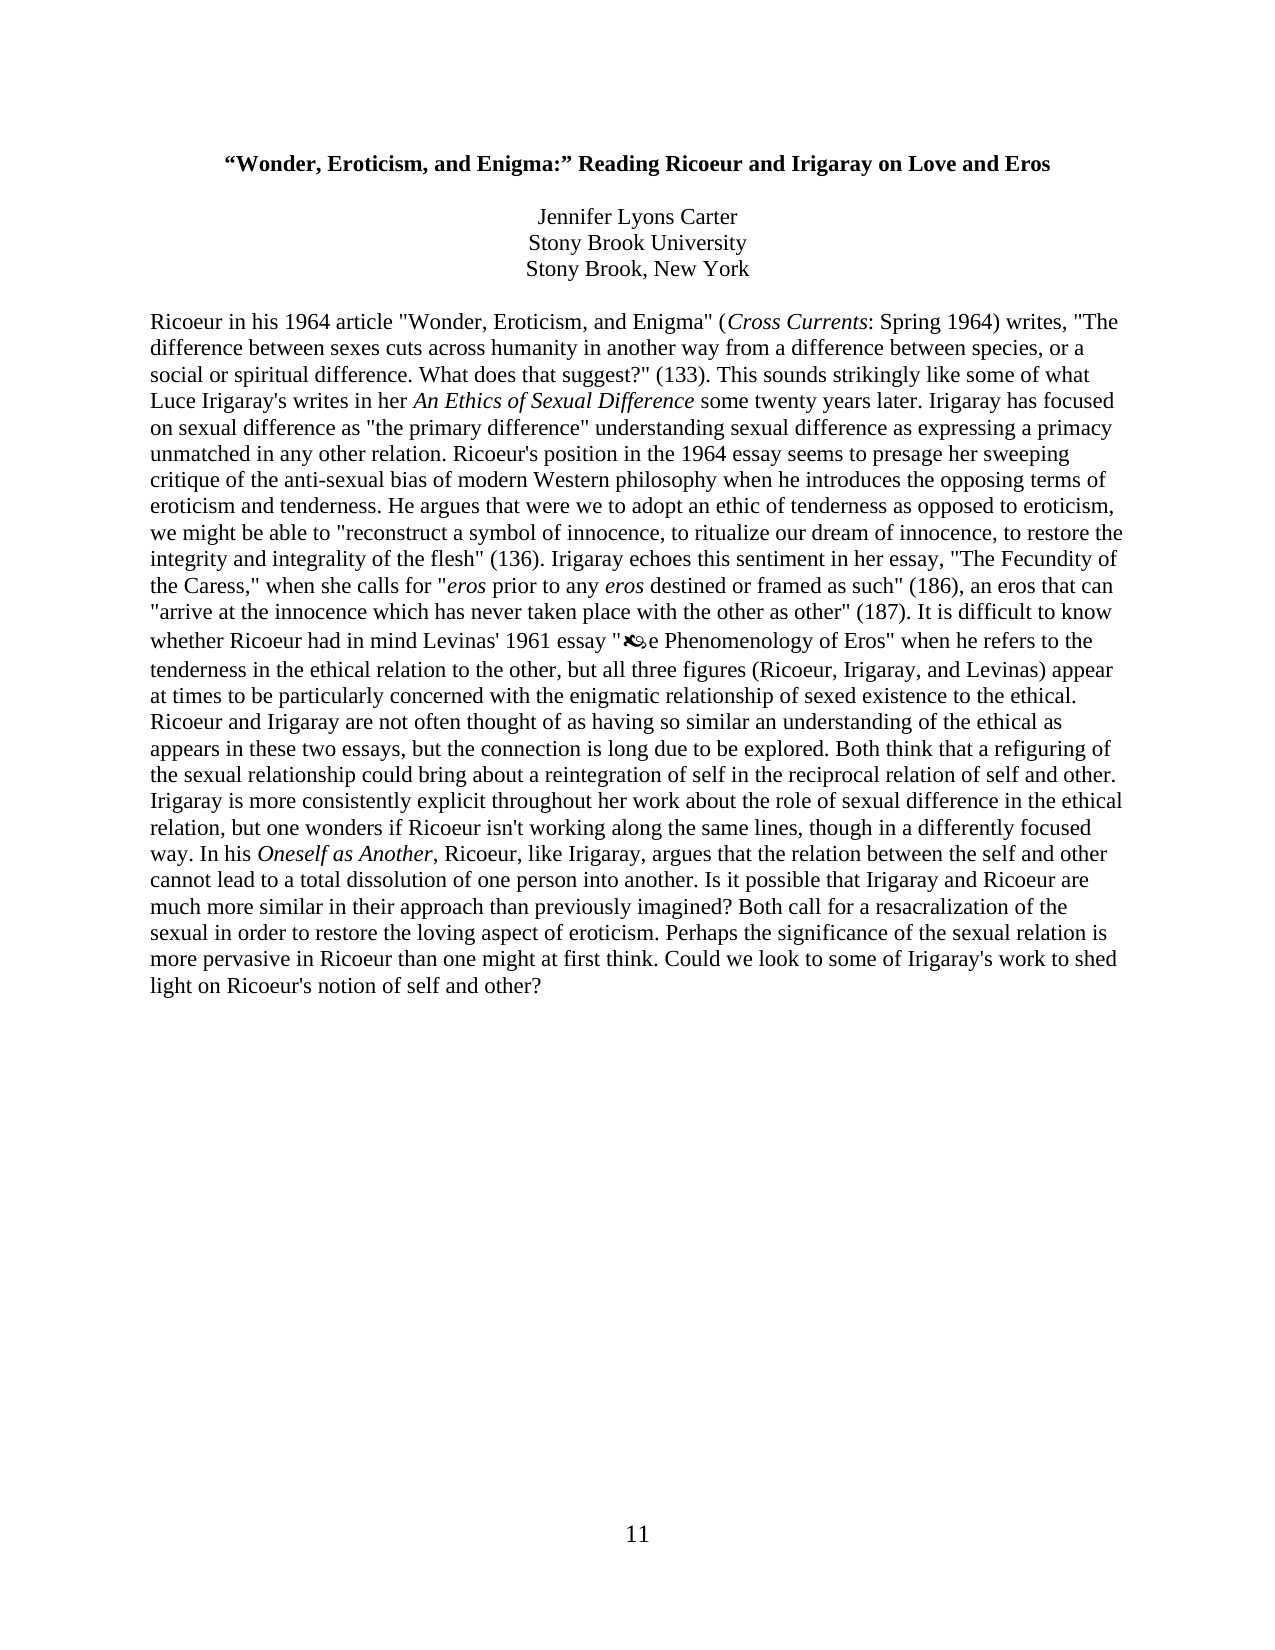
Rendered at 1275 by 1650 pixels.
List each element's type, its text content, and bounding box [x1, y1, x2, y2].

text Stony Brook, New York [150, 255, 1125, 282]
text “Wonder, Eroticism, and Enigma:” Reading Ricoeur and Irigaray on Love and Eros [150, 150, 1125, 176]
text Stony Brook University [150, 229, 1125, 255]
text Jennifer Lyons Carter [150, 203, 1125, 229]
text Ricoeur in his 1964 article "Wonder, Eroticism, and Enigma" (Cross Currents: Spring 1964) writes, "The difference between sexes cuts across humanity in another way from a difference between species, or a social or spiritual difference. What does that suggest?" (133). This sounds strikingly like some of what Luce Irigaray's writes in her An Ethics of Sexual Difference some twenty years later. Irigaray has focused on sexual difference as "the primary difference" understanding sexual difference as expressing a primacy unmatched in any other relation. Ricoeur's position in the 1964 essay seems to presage her sweeping critique of the anti-sexual bias of modern Western philosophy when he introduces the opposing terms of eroticism and tenderness. He argues that were we to adopt an ethic of tenderness as opposed to eroticism, we might be able to "reconstruct a symbol of innocence, to ritualize our dream of innocence, to restore the integrity and integrality of the flesh" (136). Irigaray echoes this sentiment in her essay, "The Fecundity of the Caress," when she calls for "eros prior to any eros destined or framed as such" (186), an eros that can "arrive at the innocence which has never taken place with the other as other" (187). It is difficult to know whether Ricoeur had in mind Levinas' 1961 essay "e Phenomenology of Eros" when he refers to the tenderness in the ethical relation to the other, but all three figures (Ricoeur, Irigaray, and Levinas) appear at times to be particularly concerned with the enigmatic relationship of sexed existence to the ethical. Ricoeur and Irigaray are not often thought of as having so similar an understanding of the ethical as appears in these two essays, but the connection is long due to be explored. Both think that a refiguring of the sexual relationship could bring about a reintegration of self in the reciprocal relation of self and other. Irigaray is more consistently explicit throughout her work about the role of sexual difference in the ethical relation, but one wonders if Ricoeur isn't working along the same lines, though in a differently focused way. In his Oneself as Another, Ricoeur, like Irigaray, argues that the relation between the self and other cannot lead to a total dissolution of one person into another. Is it possible that Irigaray and Ricoeur are much more similar in their approach than previously imagined? Both call for a resacralization of the sexual in order to restore the loving aspect of eroticism. Perhaps the significance of the sexual relation is more pervasive in Ricoeur than one might at first think. Could we look to some of Irigaray's work to shed light on Ricoeur's notion of self and other? [150, 308, 1125, 998]
